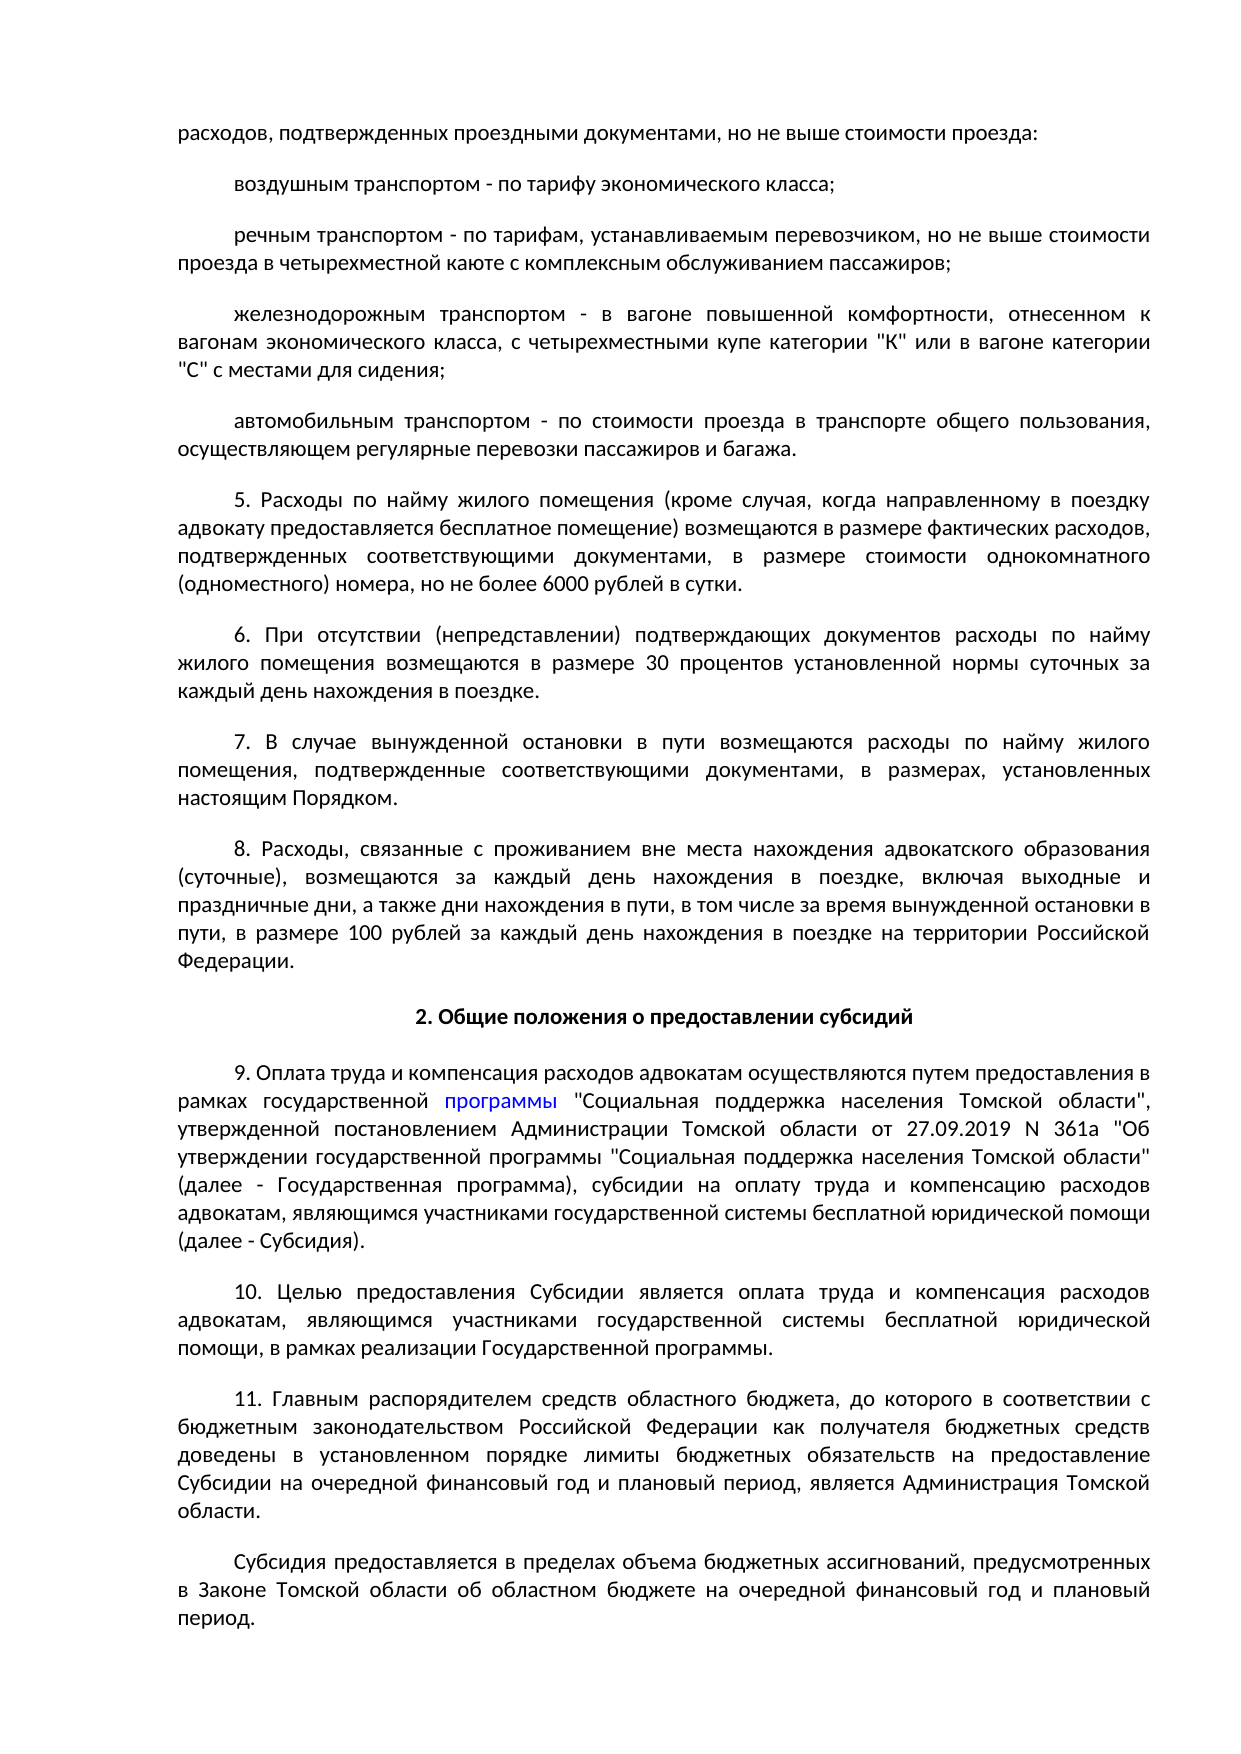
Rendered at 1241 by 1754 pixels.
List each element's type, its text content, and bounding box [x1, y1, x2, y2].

text 8. Расходы, связанные с проживанием вне места нахождения адвокатского образования (суточные), возмещаются за каждый день нахождения в поездке, включая выходные и праздничные дни, а также дни нахождения в пути, в том числе за время вынужденной остановки в пути, в размере 100 рублей за каждый день нахождения в поездке на территории Российской Федерации. [177, 834, 1152, 974]
text речным транспортом - по тарифам, устанавливаемым перевозчиком, но не выше стоимости проезда в четырехместной каюте с комплексным обслуживанием пассажиров; [177, 220, 1152, 276]
text 6. При отсутствии (непредставлении) подтверждающих документов расходы по найму жилого помещения возмещаются в размере 30 процентов установленной нормы суточных за каждый день нахождения в поездке. [177, 620, 1152, 704]
text 11. Главным распорядителем средств областного бюджета, до которого в соответствии с бюджетным законодательством Российской Федерации как получателя бюджетных средств доведены в установленном порядке лимиты бюджетных обязательств на предоставление Субсидии на очередной финансовый год и плановый период, является Администрация Томской области. [177, 1384, 1152, 1524]
text автомобильным транспортом - по стоимости проезда в транспорте общего пользования, осуществляющем регулярные перевозки пассажиров и багажа. [177, 406, 1152, 462]
text 9. Оплата труда и компенсация расходов адвокатам осуществляются путем предоставления в рамках государственной программы "Социальная поддержка населения Томской области", утвержденной постановлением Администрации Томской области от 27.09.2019 N 361а "Об утверждении государственной программы "Социальная поддержка населения Томской области" (далее - Государственная программа), субсидии на оплату труда и компенсацию расходов адвокатам, являющимся участниками государственной системы бесплатной юридической помощи (далее - Субсидия). [177, 1058, 1152, 1254]
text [177, 118, 1152, 146]
text воздушным транспортом - по тарифу экономического класса; [177, 169, 1152, 197]
text 7. В случае вынужденной остановки в пути возмещаются расходы по найму жилого помещения, подтвержденные соответствующими документами, в размерах, установленных настоящим Порядком. [177, 727, 1152, 811]
text 5. Расходы по найму жилого помещения (кроме случая, когда направленному в поездку адвокату предоставляется бесплатное помещение) возмещаются в размере фактических расходов, подтвержденных соответствующими документами, в размере стоимости однокомнатного (одноместного) номера, но не более 6000 рублей в сутки. [177, 485, 1152, 597]
text Субсидия предоставляется в пределах объема бюджетных ассигнований, предусмотренных в Законе Томской области об областном бюджете на очередной финансовый год и плановый период. [177, 1547, 1152, 1631]
text 10. Целью предоставления Субсидии является оплата труда и компенсация расходов адвокатам, являющимся участниками государственной системы бесплатной юридической помощи, в рамках реализации Государственной программы. [177, 1277, 1152, 1361]
title 2. Общие положения о предоставлении субсидий [177, 1002, 1152, 1030]
text железнодорожным транспортом - в вагоне повышенной комфортности, отнесенном к вагонам экономического класса, с четырехместными купе категории "К" или в вагоне категории "С" с местами для сидения; [177, 299, 1152, 383]
